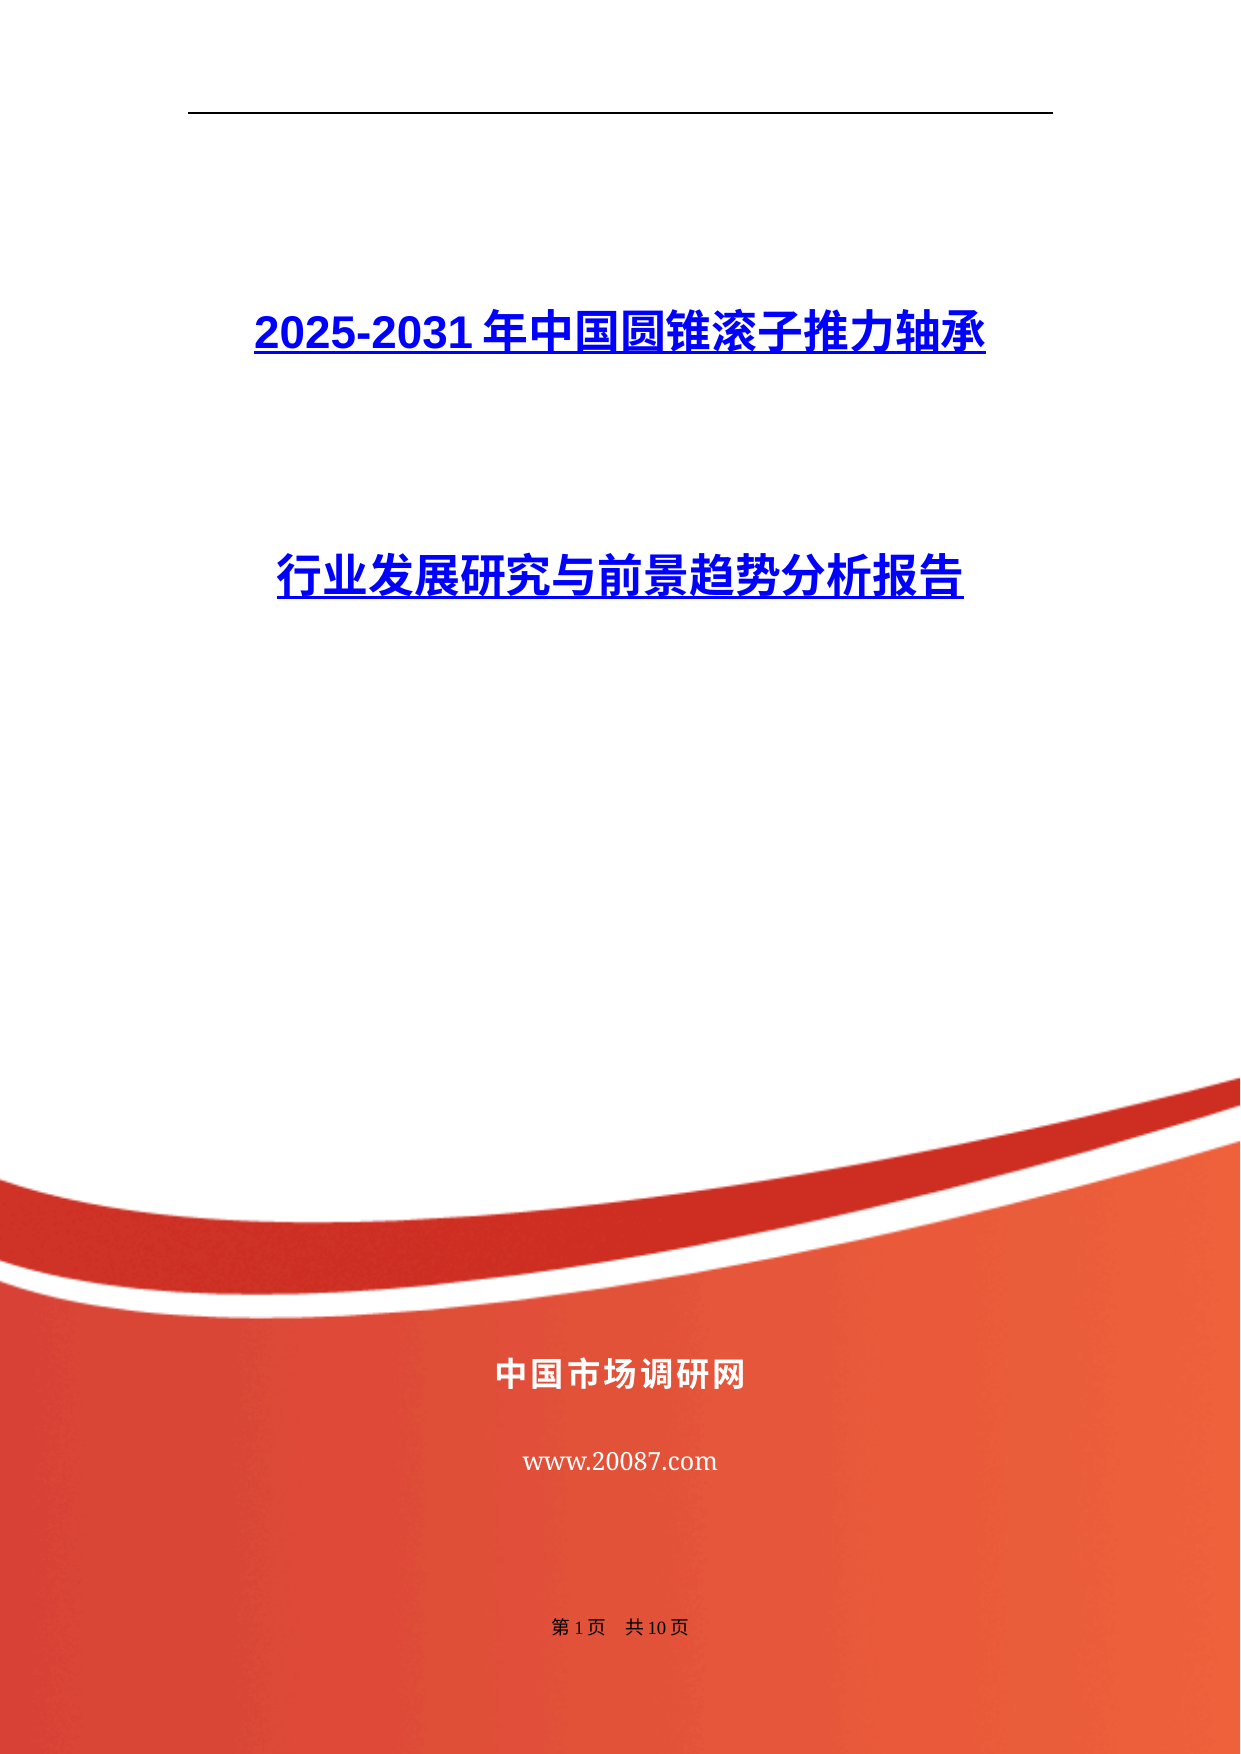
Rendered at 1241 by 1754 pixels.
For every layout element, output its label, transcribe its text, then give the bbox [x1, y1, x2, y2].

text www.20087.com [187, 1428, 1053, 1493]
table_header 2025-2031年中国圆锥滚子推力轴承行业发展研究与前景趋势分析报告 [188, 207, 1053, 773]
picture [0, 1006, 1241, 1754]
subtitle 中国市场调研网 [187, 1339, 1053, 1404]
